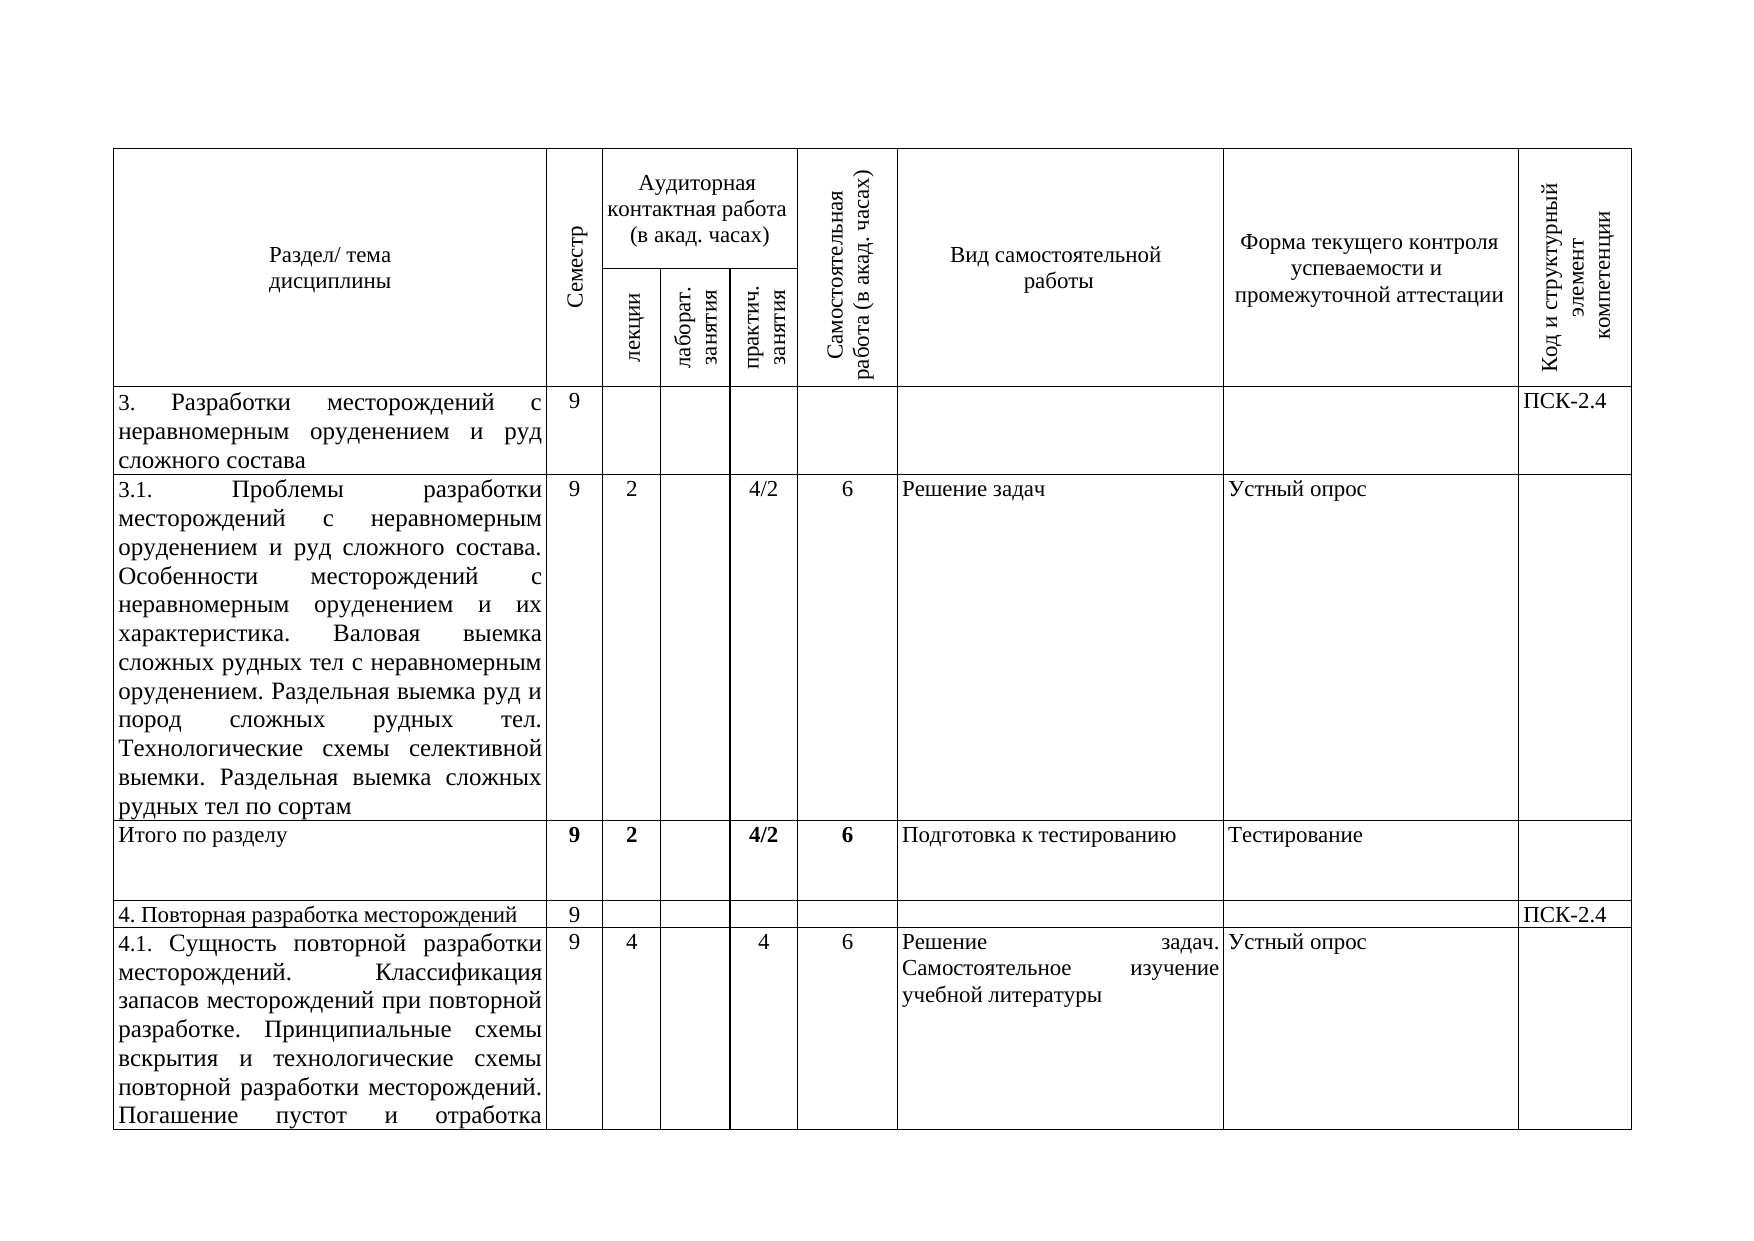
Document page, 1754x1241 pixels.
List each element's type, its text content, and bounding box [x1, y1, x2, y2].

table_cell Устный опрос [1224, 928, 1518, 1129]
table_cell 9 [547, 475, 602, 819]
table_header Самостоятельная работа (в акад. часах) [798, 149, 897, 386]
table_cell [1519, 821, 1631, 900]
table_cell 4/2 [731, 475, 797, 819]
table_cell 4.1. Сущность повторной разработки месторождений. Классификация запасов месторождений при повторной разработке. Принципиальные схемы вскрытия и технологические схемы повторной разработки месторождений. Погашение пустот и отработка междукамер- ных целиков при повторной разработке. Оценка эффективности и безопасности повторной разработки месторождений [114, 928, 546, 1129]
table_cell 9 [547, 928, 602, 1129]
table_cell 4/2 [731, 821, 797, 900]
table_cell Подготовка к тестированию [898, 821, 1223, 900]
table_header Вид самостоятельной работы [898, 149, 1223, 386]
table_cell Решение задач [898, 475, 1223, 819]
table_cell 4 [731, 928, 797, 1129]
table_cell лекции [603, 269, 660, 386]
table_cell ПСК-2.4 [1519, 387, 1631, 473]
table_cell 4. Повторная разработка месторождений [114, 901, 546, 927]
table_cell 2 [603, 821, 660, 900]
table_cell 6 [798, 475, 897, 819]
table_cell лаборат. занятия [661, 269, 729, 386]
table_cell 9 [547, 387, 602, 473]
table_cell 6 [798, 821, 897, 900]
table_cell 9 [547, 821, 602, 900]
table_cell 9 [547, 901, 602, 927]
table_cell [731, 901, 797, 927]
table_cell [798, 387, 897, 473]
table_cell ПСК-2.4 [1519, 901, 1631, 927]
table_header Аудиторная контактная работа (в акад. часах) [603, 149, 797, 268]
table_cell практич. занятия [731, 269, 797, 386]
table_header Семестр [547, 149, 602, 386]
table_header Форма текущего контроля успеваемости и промежуточной аттестации [1224, 149, 1518, 386]
table_cell [661, 475, 729, 819]
table_header Код и структурный элемент компетенции [1519, 149, 1631, 386]
table_cell [661, 928, 729, 1129]
table_cell 3.1. Проблемы разработки месторождений с неравномерным оруденением и руд сложного состава. Особенности месторождений с неравномерным оруденением и их характеристика. Валовая выемка сложных рудных тел с неравномерным оруденением. Раздельная выемка руд и пород сложных рудных тел. Технологические схемы селективной выемки. Раздельная выемка сложных рудных тел по сортам [114, 475, 546, 819]
table_header Раздел/ тема дисциплины [114, 149, 546, 386]
table_cell 6 [798, 928, 897, 1129]
table_cell [1519, 928, 1631, 1129]
table_cell 3. Разработки месторождений с неравномерным оруденением и руд сложного состава [114, 387, 546, 473]
table_cell [731, 387, 797, 473]
table_cell Устный опрос [1224, 475, 1518, 819]
table_cell [661, 821, 729, 900]
table_cell 2 [603, 475, 660, 819]
table_cell [661, 387, 729, 473]
table_cell [798, 901, 897, 927]
table_cell [603, 387, 660, 473]
table_cell Тестирование [1224, 821, 1518, 900]
table_cell [1224, 387, 1518, 473]
table_cell Решение задач. Самостоятельное изучение учебной литературы [898, 928, 1223, 1129]
table_cell [1519, 475, 1631, 819]
table_cell 4 [603, 928, 660, 1129]
table_cell [898, 901, 1223, 927]
table_cell [661, 901, 729, 927]
table_cell [603, 901, 660, 927]
table_cell [1224, 901, 1518, 927]
table_cell [898, 387, 1223, 473]
table_cell Итого по разделу [114, 821, 546, 900]
